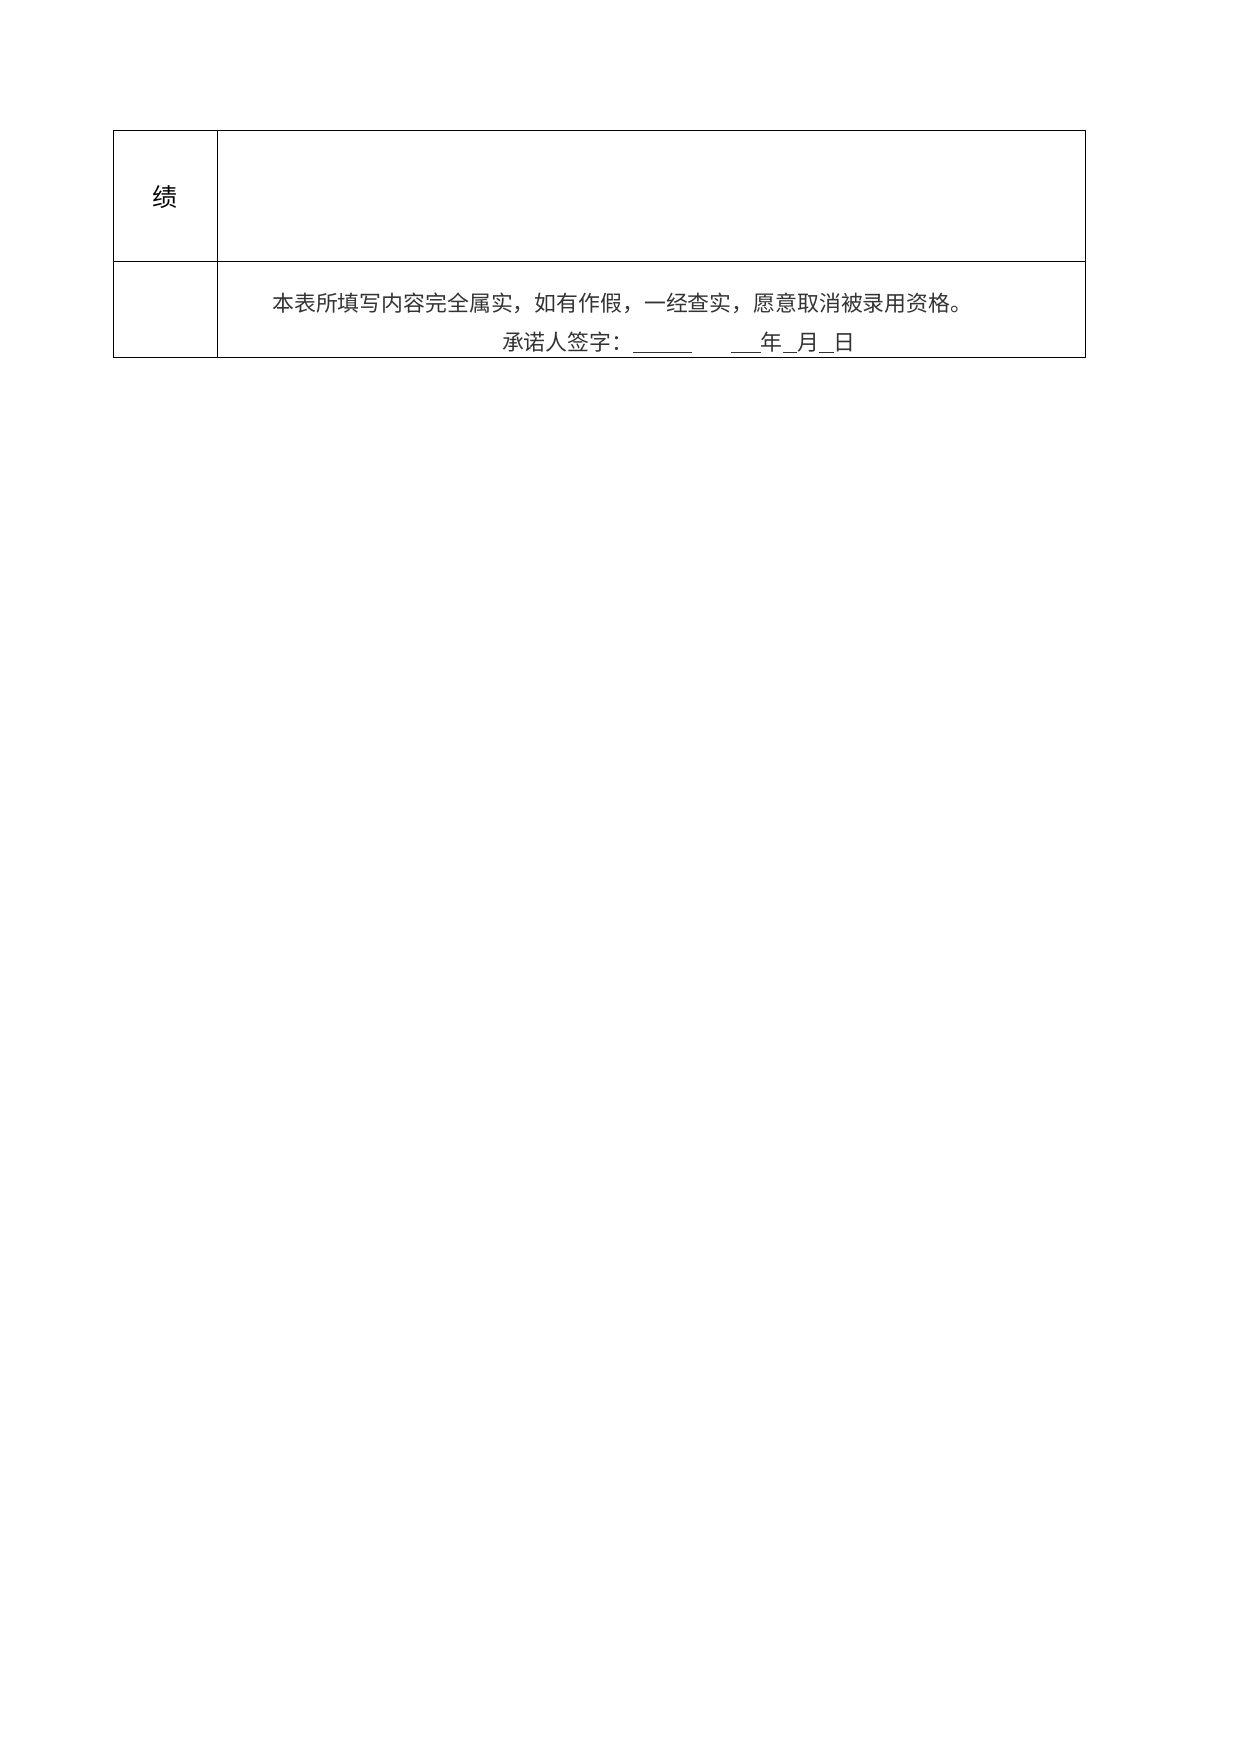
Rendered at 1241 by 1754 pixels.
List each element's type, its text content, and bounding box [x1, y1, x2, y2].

table_cell [218, 131, 1085, 261]
table_cell 本表所填写内容完全属实，如有作假，一经查实，愿意取消被录用资格。 承诺人签字： 年 月 日 [218, 262, 1085, 357]
table_cell 主 要 业 绩 [114, 131, 217, 261]
table_cell [114, 262, 217, 357]
